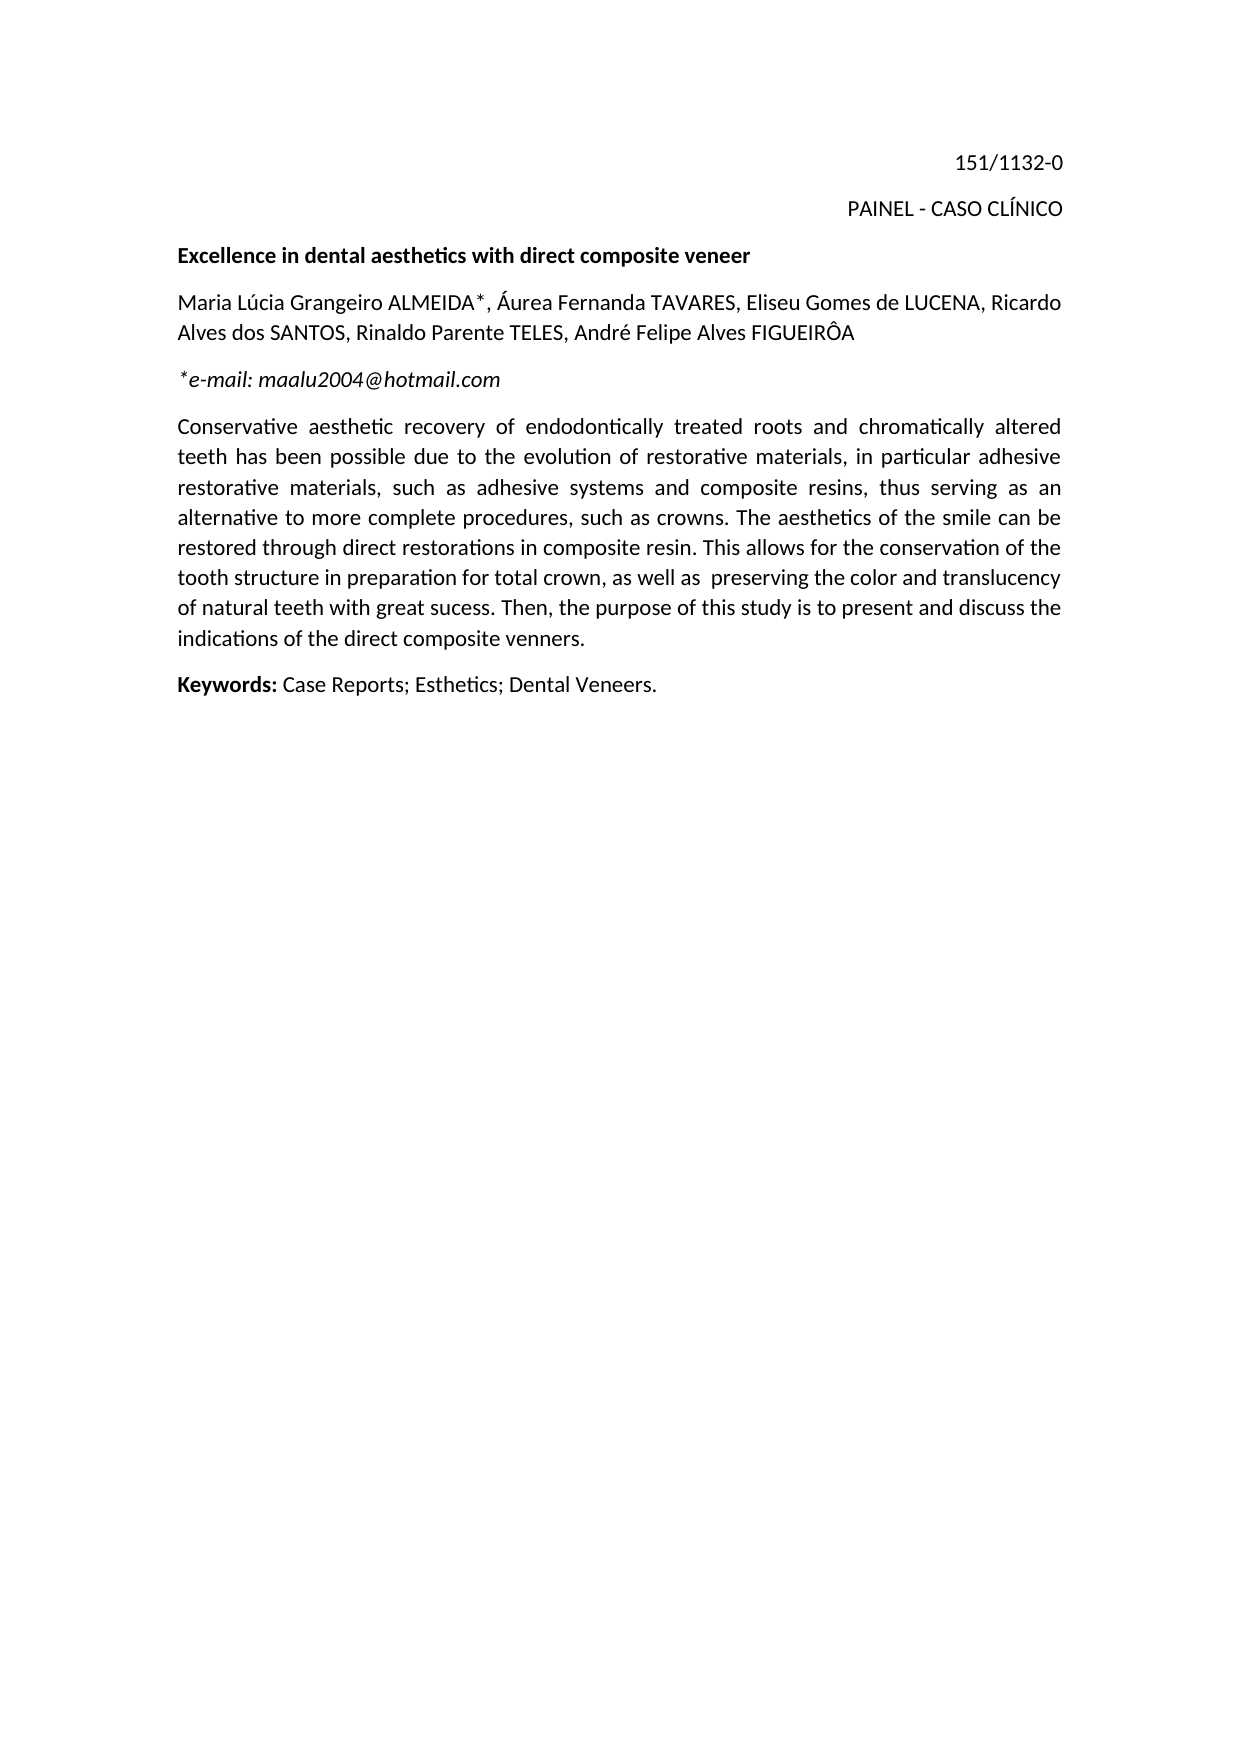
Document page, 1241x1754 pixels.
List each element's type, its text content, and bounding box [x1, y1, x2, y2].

text PAINEL - CASO CLÍNICO [177, 194, 1063, 222]
text Keywords: Case Reports; Esthetics; Dental Veneers. [177, 671, 1063, 698]
text Conservative aesthetic recovery of endodontically treated roots and chromatically altered teeth has been possible due to the evolution of restorative materials, in particular adhesive restorative materials, such as adhesive systems and composite resins, thus serving as an alternative to more complete procedures, such as crowns. The aesthetics of the smile can be restored through direct restorations in composite resin. This allows for the conservation of the tooth structure in preparation for total crown, as well as preserving the color and translucency of natural teeth with great sucess. Then, the purpose of this study is to present and discuss the indications of the direct composite venners. [177, 412, 1063, 652]
text Maria Lúcia Grangeiro ALMEIDA*, Áurea Fernanda TAVARES, Eliseu Gomes de LUCENA, Ricardo Alves dos SANTOS, Rinaldo Parente TELES, André Felipe Alves FIGUEIRÔA [177, 288, 1063, 346]
text 151/1132-0 [177, 148, 1063, 176]
text *e-mail: maalu2004@hotmail.com [177, 365, 1063, 393]
text Excellence in dental aesthetics with direct composite veneer [177, 241, 1063, 269]
